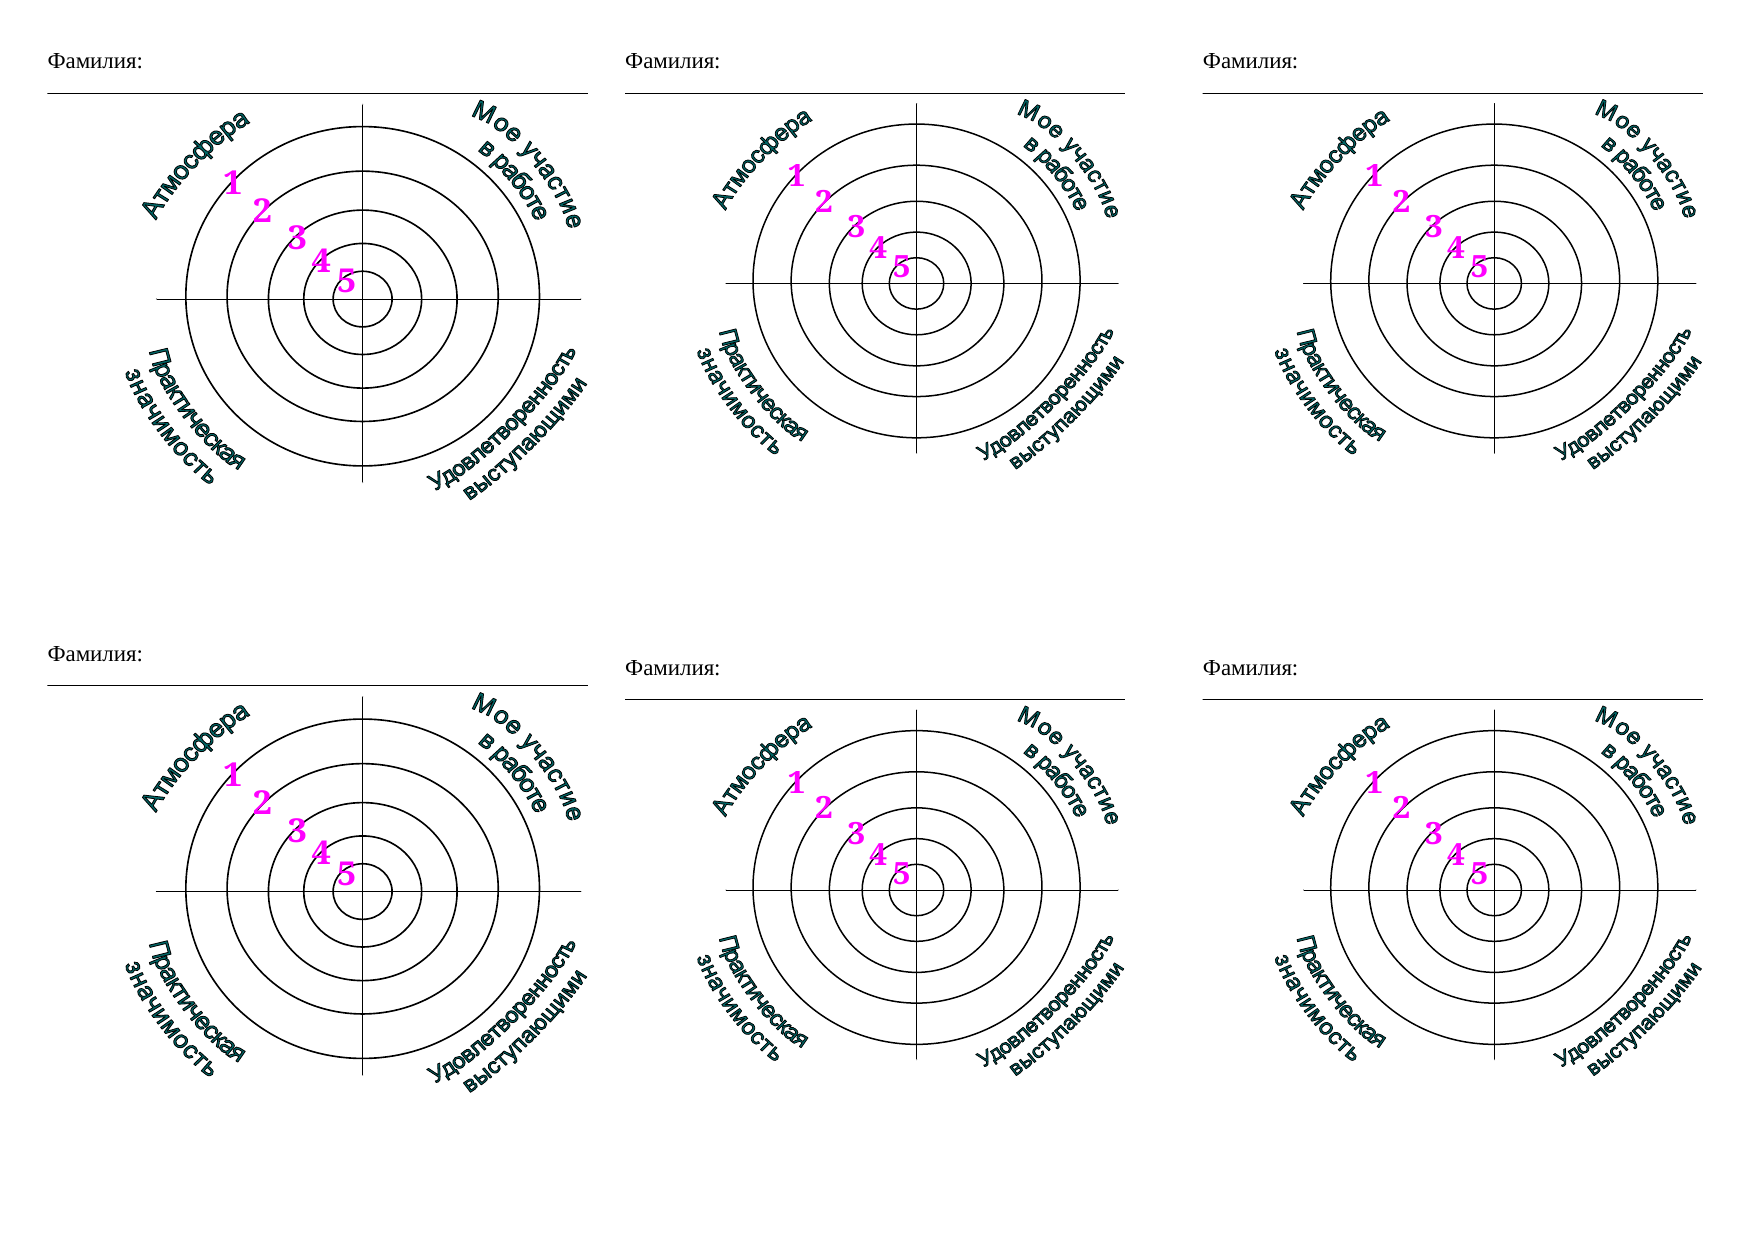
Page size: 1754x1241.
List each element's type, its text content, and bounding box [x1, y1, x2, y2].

text Фамилия: [1203, 654, 1707, 680]
text Фамилия: [1203, 47, 1707, 74]
text Фамилия: [625, 654, 1129, 680]
text Фамилия: [47, 640, 551, 666]
text Фамилия: [47, 47, 551, 74]
text Фамилия: [625, 47, 1129, 74]
